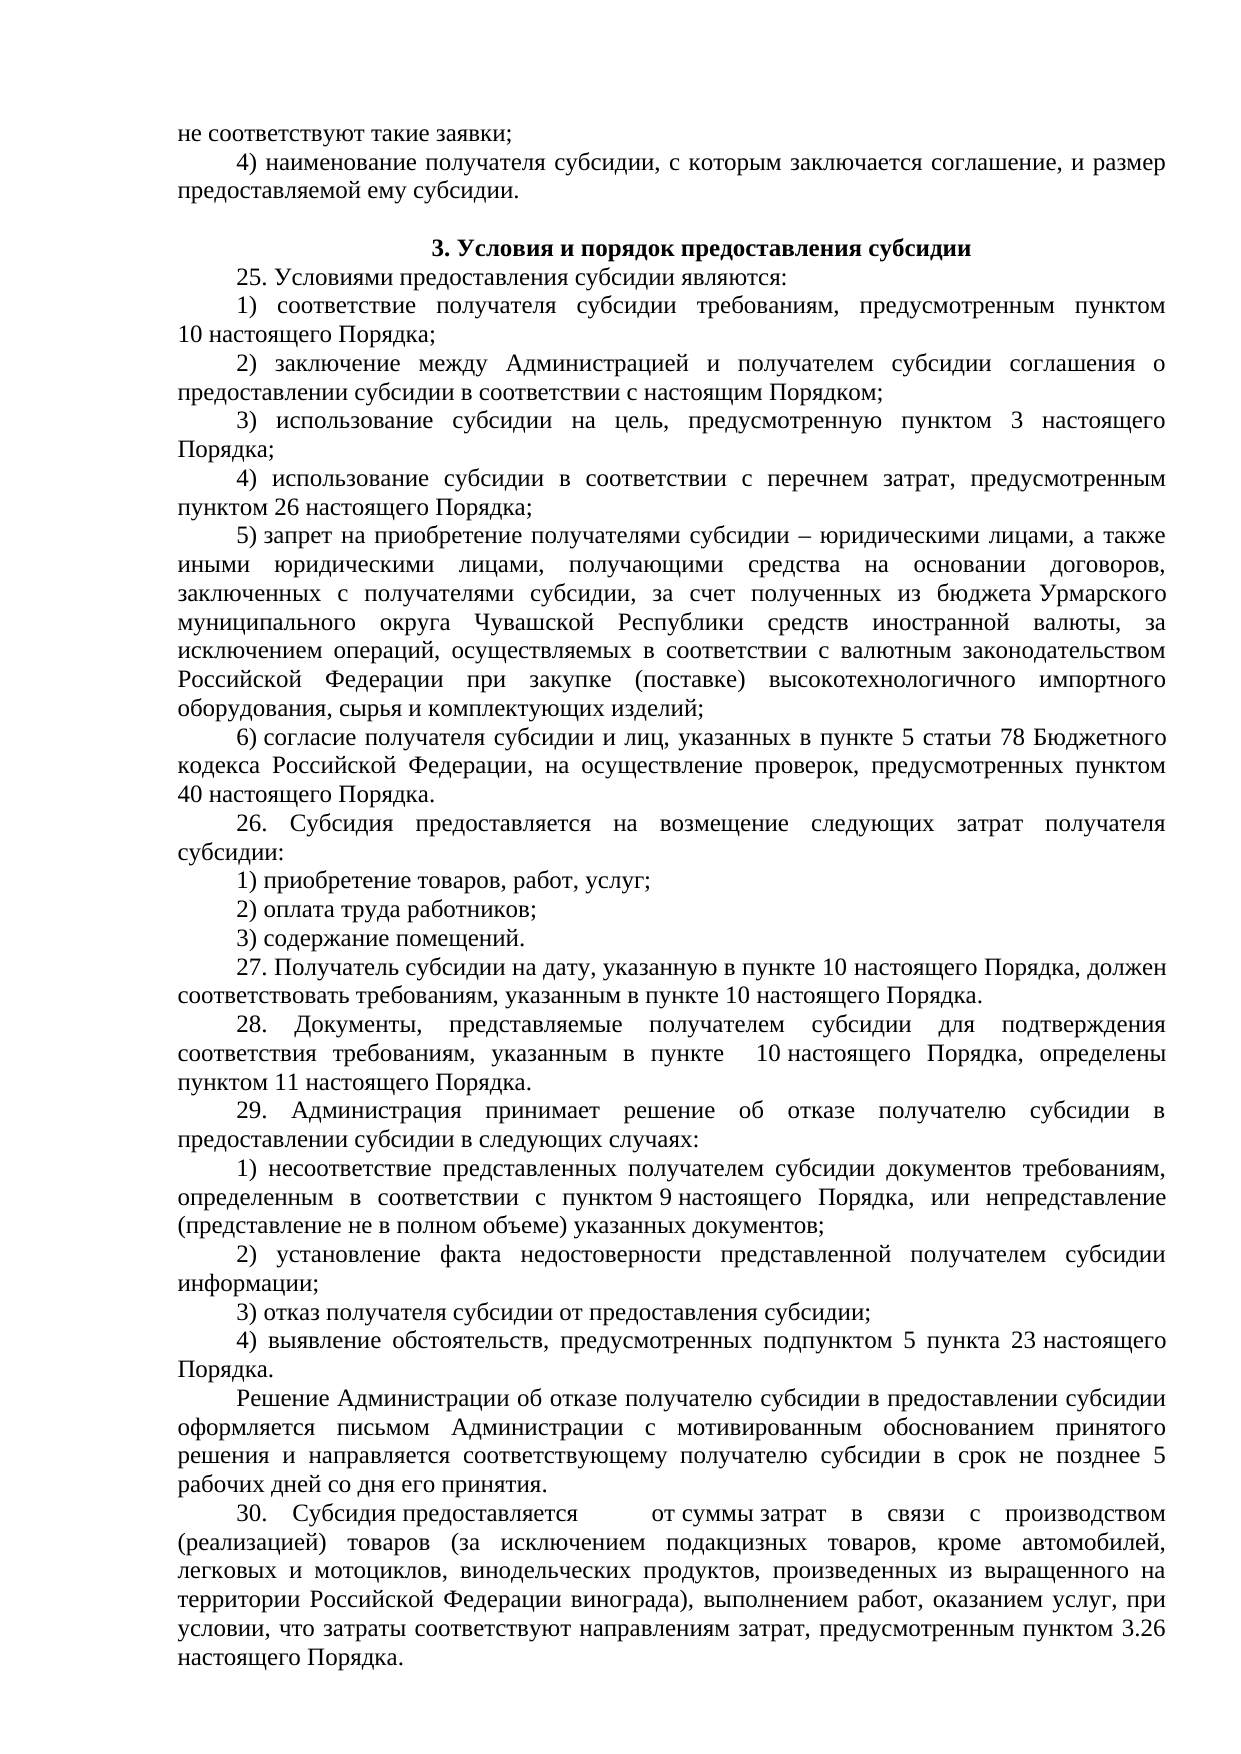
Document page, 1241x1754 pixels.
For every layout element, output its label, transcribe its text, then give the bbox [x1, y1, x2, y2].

text 27. Получатель субсидии на дату, указанную в пункте 10 настоящего Порядка, должен соответствовать требованиям, указанным в пункте 10 настоящего Порядка. [177, 952, 1167, 1009]
text 2) оплата труда работников; [177, 894, 1167, 923]
text 6) согласие получателя субсидии и лиц, указанных в пункте 5 статьи 78 Бюджетного кодекса Российской Федерации, на осуществление проверок, предусмотренных пунктом 40 настоящего Порядка. [177, 722, 1167, 808]
text 1) приобретение товаров, работ, услуг; [177, 866, 1167, 894]
text 3) отказ получателя субсидии от предоставления субсидии; [177, 1297, 1167, 1326]
text 2) установление факта недостоверности представленной получателем субсидии информации; [177, 1239, 1167, 1297]
text 30. Субсидия предоставляется от суммы затрат в связи с производством (реализацией) товаров (за исключением подакцизных товаров, кроме автомобилей, легковых и мотоциклов, винодельческих продуктов, произведенных из выращенного на территории Российской Федерации винограда), выполнением работ, оказанием услуг, при условии, что затраты соответствуют направлениям затрат, предусмотренным пунктом 3.26 настоящего Порядка. [177, 1498, 1167, 1671]
text 3) содержание помещений. [177, 923, 1167, 952]
text 1) соответствие получателя субсидии требованиям, предусмотренным пунктом 10 настоящего Порядка; [177, 291, 1167, 348]
text Решение Администрации об отказе получателю субсидии в предоставлении субсидии оформляется письмом Администрации с мотивированным обоснованием принятого решения и направляется соответствующему получателю субсидии в срок не позднее 5 рабочих дней со дня его принятия. [177, 1383, 1167, 1498]
text 4) выявление обстоятельств, предусмотренных подпунктом 5 пункта 23 настоящего Порядка. [177, 1326, 1167, 1383]
text 25. Условиями предоставления субсидии являются: [177, 262, 1167, 291]
text 4) использование субсидии в соответствии с перечнем затрат, предусмотренным пунктом 26 настоящего Порядка; [177, 463, 1167, 521]
text 1) несоответствие представленных получателем субсидии документов требованиям, определенным в соответствии с пунктом 9 настоящего Порядка, или непредставление (представление не в полном объеме) указанных документов; [177, 1153, 1167, 1239]
text 3. Условия и порядок предоставления субсидии [177, 233, 1167, 262]
text 26. Субсидия предоставляется на возмещение следующих затрат получателя субсидии: [177, 808, 1167, 866]
text 2) заключение между Администрацией и получателем субсидии соглашения о предоставлении субсидии в соответствии с настоящим Порядком; [177, 348, 1167, 406]
text 4) наименование получателя субсидии, с которым заключается соглашение, и размер предоставляемой ему субсидии. [177, 147, 1167, 204]
text 28. Документы, представляемые получателем субсидии для подтверждения соответствия требованиям, указанным в пункте 10 настоящего Порядка, определены пунктом 11 настоящего Порядка. [177, 1009, 1167, 1096]
text 3) использование субсидии на цель, предусмотренную пунктом 3 настоящего Порядка; [177, 406, 1167, 463]
text 5) запрет на приобретение получателями субсидии – юридическими лицами, а также иными юридическими лицами, получающими средства на основании договоров, заключенных с получателями субсидии, за счет полученных из бюджета Урмарского муниципального округа Чувашской Республики средств иностранной валюты, за исключением операций, осуществляемых в соответствии с валютным законодательством Российской Федерации при закупке (поставке) высокотехнологичного импортного оборудования, сырья и комплектующих изделий; [177, 521, 1167, 722]
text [177, 118, 1167, 147]
text 29. Администрация принимает решение об отказе получателю субсидии в предоставлении субсидии в следующих случаях: [177, 1096, 1167, 1153]
